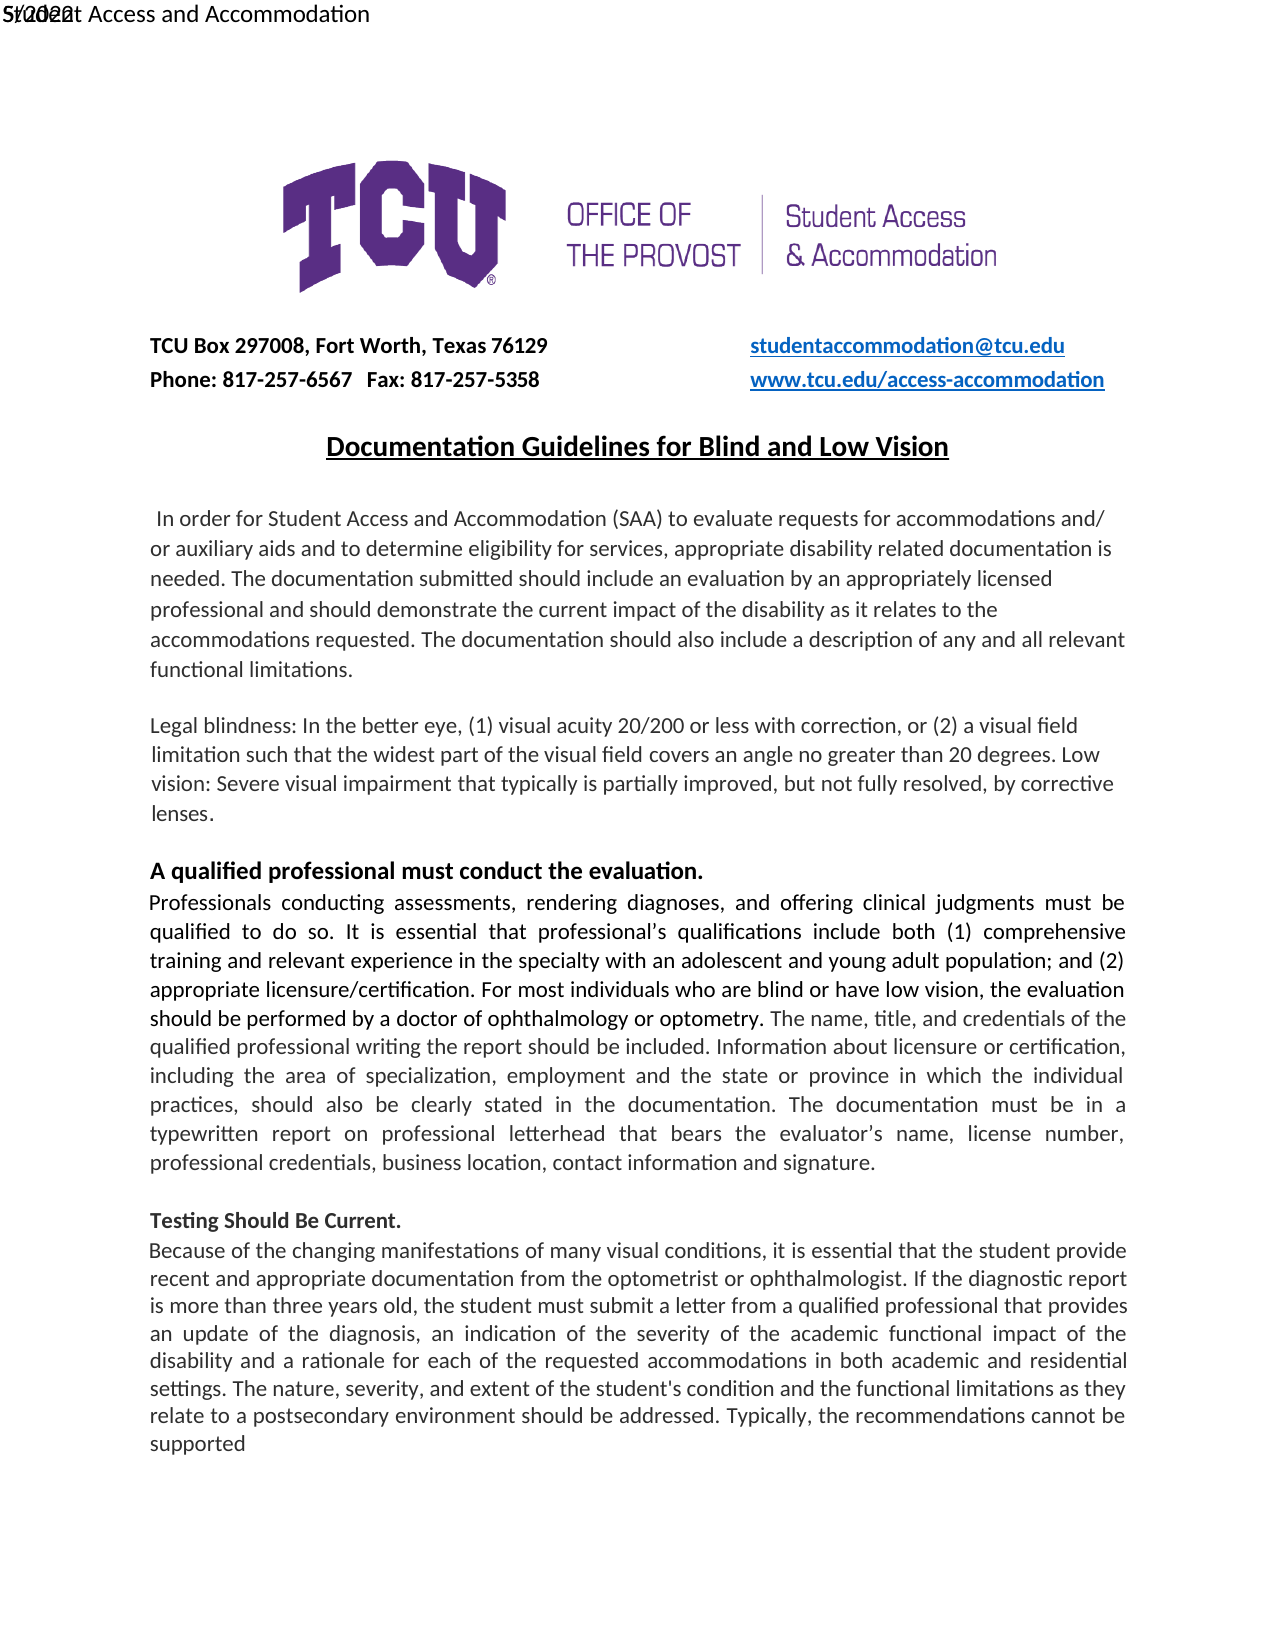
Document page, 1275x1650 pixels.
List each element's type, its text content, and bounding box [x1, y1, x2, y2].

text In order for Student Access and Accommodation (SAA) to evaluate requests for accommodations and/ or auxiliary aids and to determine eligibility for services, appropriate disability related documentation is needed. The documentation submitted should include an evaluation by an appropriately licensed professional and should demonstrate the current impact of the disability as it relates to the accommodations requested. The documentation should also include a description of any and all relevant functional limitations. [150, 504, 1126, 683]
text Phone: 817-257-6567 Fax: 817-257-5358 www.tcu.edu/access-accommodation [150, 365, 1162, 393]
text Because of the changing manifestations of many visual conditions, it is essential that the student provide recent and appropriate documentation from the optometrist or ophthalmologist. If the diagnostic report is more than three years old, the student must submit a letter from a qualified professional that provides an update of the diagnosis, an indication of the severity of the academic functional impact of the disability and a rationale for each of the requested accommodations in both academic and residential settings. The nature, severity, and extent of the student's condition and the functional limitations as they relate to a postsecondary environment should be addressed. Typically, the recommendations cannot be supported [148, 1237, 1128, 1457]
subtitle TCU Box 297008, Fort Worth, Texas 76129 studentaccommodation@tcu.edu [150, 331, 1162, 359]
text Legal blindness: In the better eye, (1) visual acuity 20/200 or less with correction, or (2) a visual field limitation such that the widest part of the visual field covers an angle no greater than 20 degrees. Low vision: Severe visual impairment that typically is partially improved, but not fully resolved, by corrective lenses. [150, 711, 1114, 827]
text Professionals conducting assessments, rendering diagnoses, and offering clinical judgments must be qualified to do so. It is essential that professional’s qualifications include both (1) comprehensive training and relevant experience in the specialty with an adolescent and young adult population; and (2) appropriate licensure/certification. For most individuals who are blind or have low vision, the evaluation should be performed by a doctor of ophthalmology or optometry. The name, title, and credentials of the qualified professional writing the report should be included. Information about licensure or certification, including the area of specialization, employment and the state or province in which the individual practices, should also be clearly stated in the documentation. The documentation must be in a typewritten report on professional letterhead that bears the evaluator’s name, license number, professional credentials, business location, contact information and signature. [148, 888, 1126, 1176]
text A qualified professional must conduct the evaluation. [150, 856, 1162, 886]
picture [283, 160, 996, 293]
subtitle Testing Should Be Current. [150, 1206, 1162, 1234]
title Documentation Guidelines for Blind and Low Vision [113, 428, 1162, 463]
